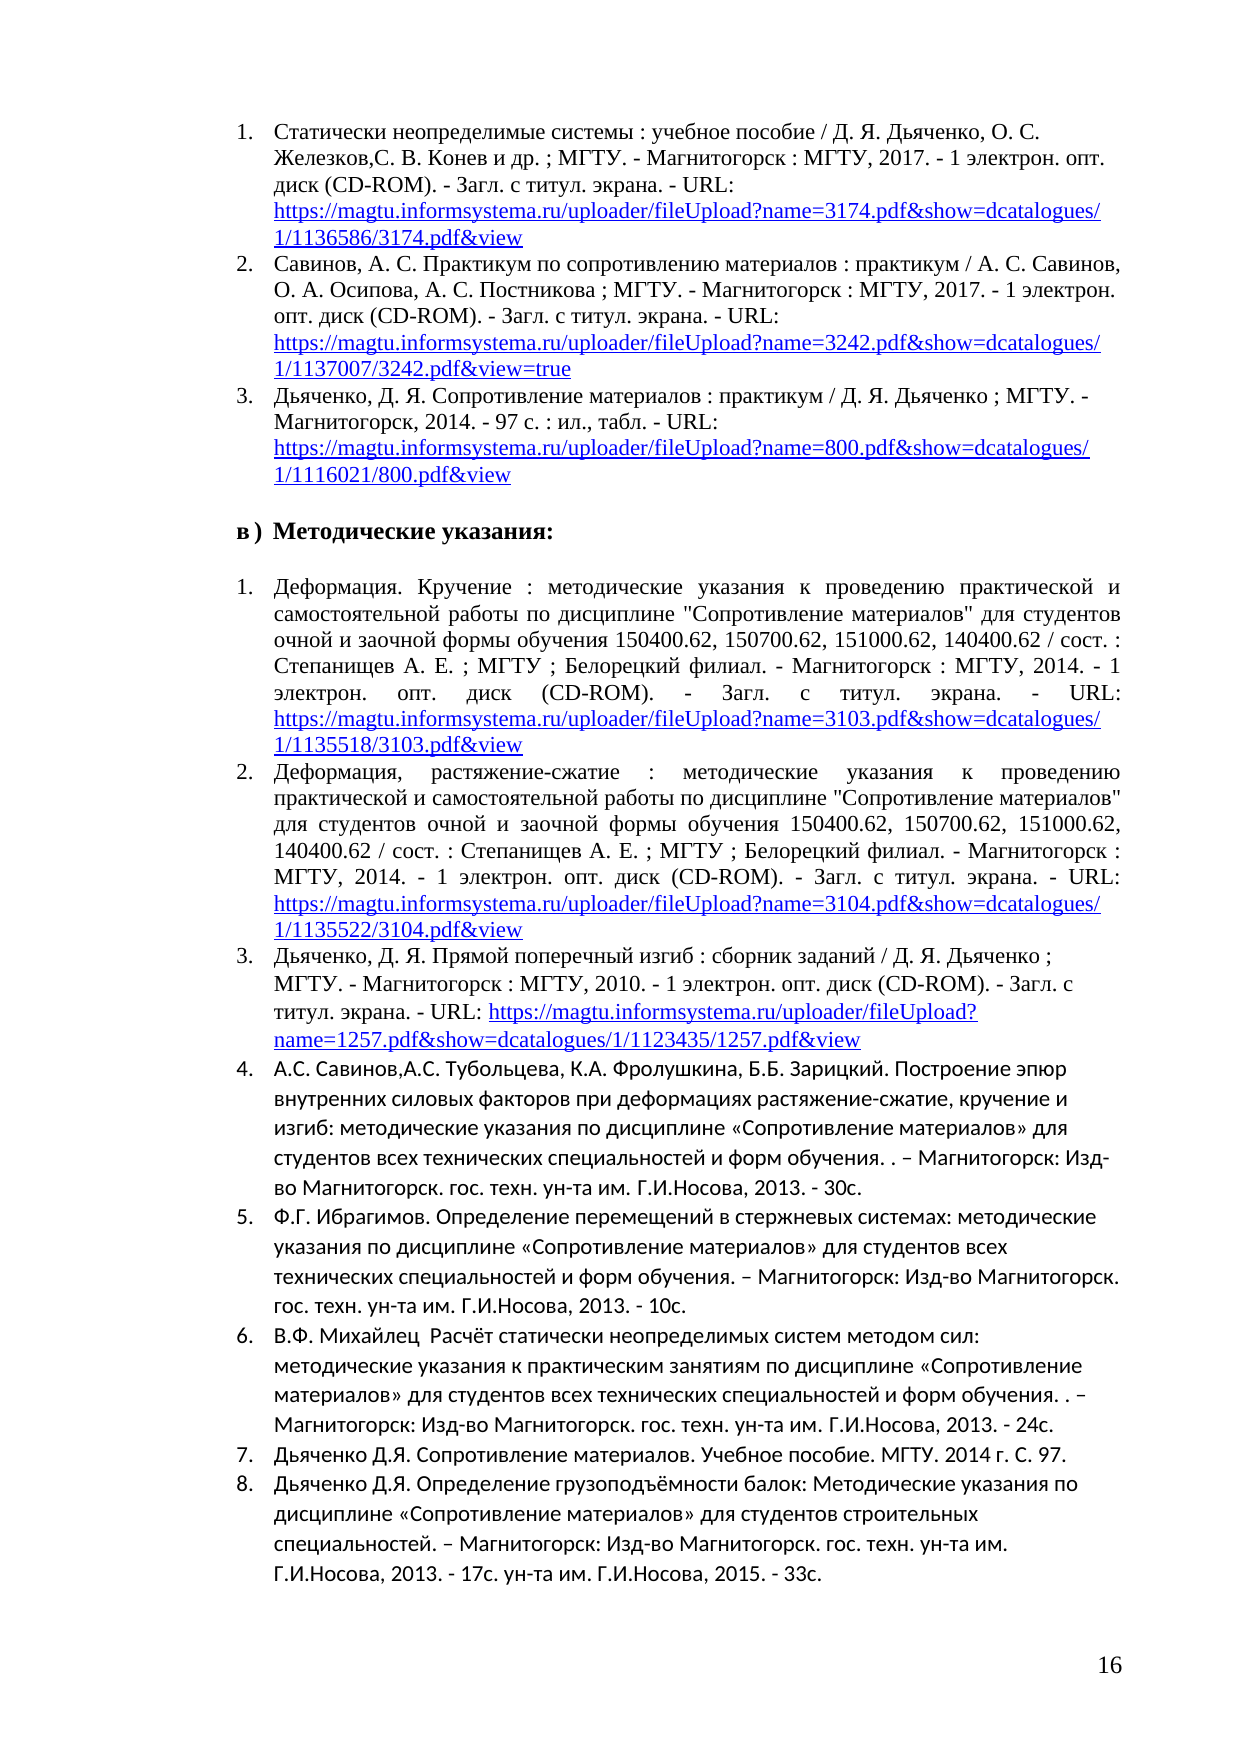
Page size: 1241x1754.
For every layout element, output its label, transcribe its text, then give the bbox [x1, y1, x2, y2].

text в) Методические указания: [177, 516, 1122, 544]
list Дьяченко Д.Я. Сопротивление материалов. Учебное пособие. МГТУ. . С. 97. [236, 1440, 1122, 1468]
list Дьяченко, Д. Я. Сопротивление материалов : практикум / Д. Я. Дьяченко ; МГТУ. - Магнитогорск, 2014. - 97 с. : ил., табл. - URL: https://magtu.informsystema.ru/uploader/fileUpload?name=800.pdf&show=dcatalogues/1/1116021/800.pdf&view [236, 382, 1122, 487]
list А.С. Савинов,А.С. Тубольцева, К.А. Фролушкина, Б.Б. Зарицкий. Построение эпюр внутренних силовых факторов при деформациях растяжение-сжатие, кручение и изгиб: методические указания по дисциплине «Сопротивление материалов» для студентов всех технических специальностей и форм обучения. . – Магнитогорск: Изд-во Магнитогорск. гос. техн. ун-та им. Г.И.Носова, 2013. - 30с. [236, 1054, 1122, 1201]
list Статически неопределимые системы : учебное пособие / Д. Я. Дьяченко, О. С. Железков,С. В. Конев и др. ; МГТУ. - Магнитогорск : МГТУ, 2017. - 1 электрон. опт. диск (CD-ROM). - Загл. с титул. экрана. - URL: https://magtu.informsystema.ru/uploader/fileUpload?name=3174.pdf&show=dcatalogues/1/1136586/3174.pdf&view [236, 118, 1122, 250]
list Ф.Г. Ибрагимов. Определение перемещений в стержневых системах: методические указания по дисциплине «Сопротивление материалов» для студентов всех технических специальностей и форм обучения. – Магнитогорск: Изд-во Магнитогорск. гос. техн. ун-та им. Г.И.Носова, 2013. - 10с. [236, 1202, 1122, 1319]
list Савинов, А. С. Практикум по сопротивлению материалов : практикум / А. С. Савинов, О. А. Осипова, А. С. Постникова ; МГТУ. - Магнитогорск : МГТУ, 2017. - 1 электрон. опт. диск (CD-ROM). - Загл. с титул. экрана. - URL: https://magtu.informsystema.ru/uploader/fileUpload?name=3242.pdf&show=dcatalogues/1/1137007/3242.pdf&view=true [236, 250, 1122, 382]
list Деформация. Кручение : методические указания к проведению практической и самостоятельной работы по дисциплине "Сопротивление материалов" для студентов очной и заочной формы обучения 150400.62, 150700.62, 151000.62, 140400.62 / сост. : Степанищев А. Е. ; МГТУ ; Белорецкий филиал. - Магнитогорск : МГТУ, 2014. - 1 электрон. опт. диск (CD-ROM). - Загл. с титул. экрана. - URL: https://magtu.informsystema.ru/uploader/fileUpload?name=3103.pdf&show=dcatalogues/1/1135518/3103.pdf&view [236, 573, 1122, 758]
list Дьяченко, Д. Я. Прямой поперечный изгиб : сборник заданий / Д. Я. Дьяченко ; МГТУ. - Магнитогорск : МГТУ, 2010. - 1 электрон. опт. диск (CD-ROM). - Загл. с титул. экрана. - URL: https://magtu.informsystema.ru/uploader/fileUpload?name=1257.pdf&show=dcatalogues/1/1123435/1257.pdf&view [236, 942, 1122, 1052]
list Дьяченко Д.Я. Определение грузоподъёмности балок: Методические указания по дисциплине «Сопротивление материалов» для студентов строительных специальностей. – Магнитогорск: Изд-во Магнитогорск. гос. техн. ун-та им. Г.И.Носова, 2013. - 17с. ун-та им. Г.И.Носова, 2015. - 33с. [236, 1469, 1122, 1587]
list Деформация, растяжение-сжатие : методические указания к проведению практической и самостоятельной работы по дисциплине "Сопротивление материалов" для студентов очной и заочной формы обучения 150400.62, 150700.62, 151000.62, 140400.62 / сост. : Степанищев А. Е. ; МГТУ ; Белорецкий филиал. - Магнитогорск : МГТУ, 2014. - 1 электрон. опт. диск (CD-ROM). - Загл. с титул. экрана. - URL: https://magtu.informsystema.ru/uploader/fileUpload?name=3104.pdf&show=dcatalogues/1/1135522/3104.pdf&view [236, 758, 1122, 942]
list В.Ф. Михайлец Расчёт статически неопределимых систем методом сил: методические указания к практическим занятиям по дисциплине «Сопротивление материалов» для студентов всех технических специальностей и форм обучения. . – Магнитогорск: Изд-во Магнитогорск. гос. техн. ун-та им. Г.И.Носова, 2013. - 24с. [236, 1321, 1122, 1438]
